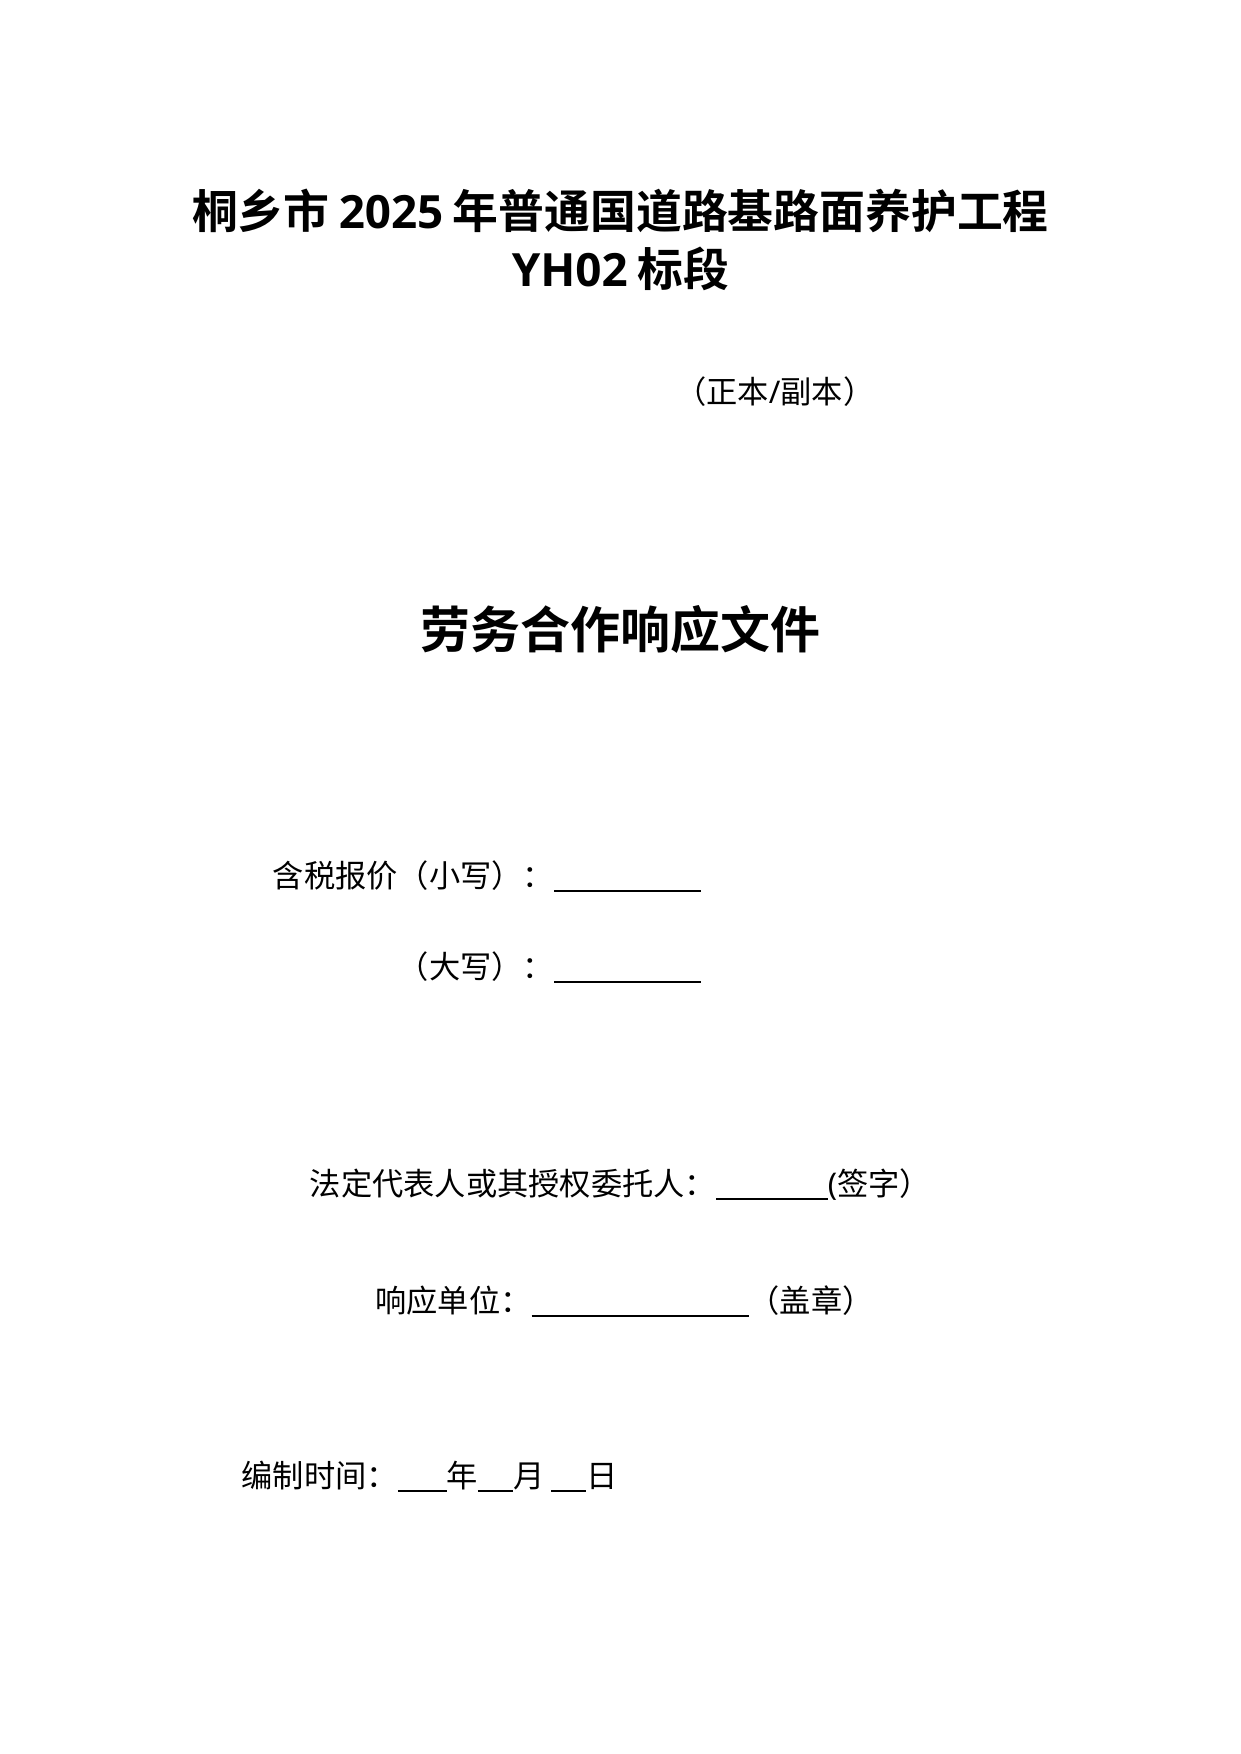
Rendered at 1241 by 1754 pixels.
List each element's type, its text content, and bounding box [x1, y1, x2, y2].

text 法定代表人或其授权委托人： (签字） [148, 1149, 1093, 1207]
text YH02标段 [148, 240, 1093, 298]
text 编制时间： 年 月 日 [148, 1441, 1093, 1499]
text （大写）： [148, 942, 1093, 987]
text 含税报价（小写）： [148, 851, 1093, 897]
text （正本/副本） [148, 356, 1093, 415]
subtitle 劳务合作响应文件 [148, 577, 1093, 676]
text 桐乡市2025年普通国道路基路面养护工程 [148, 181, 1093, 240]
text 响应单位： （盖章） [148, 1266, 1093, 1324]
